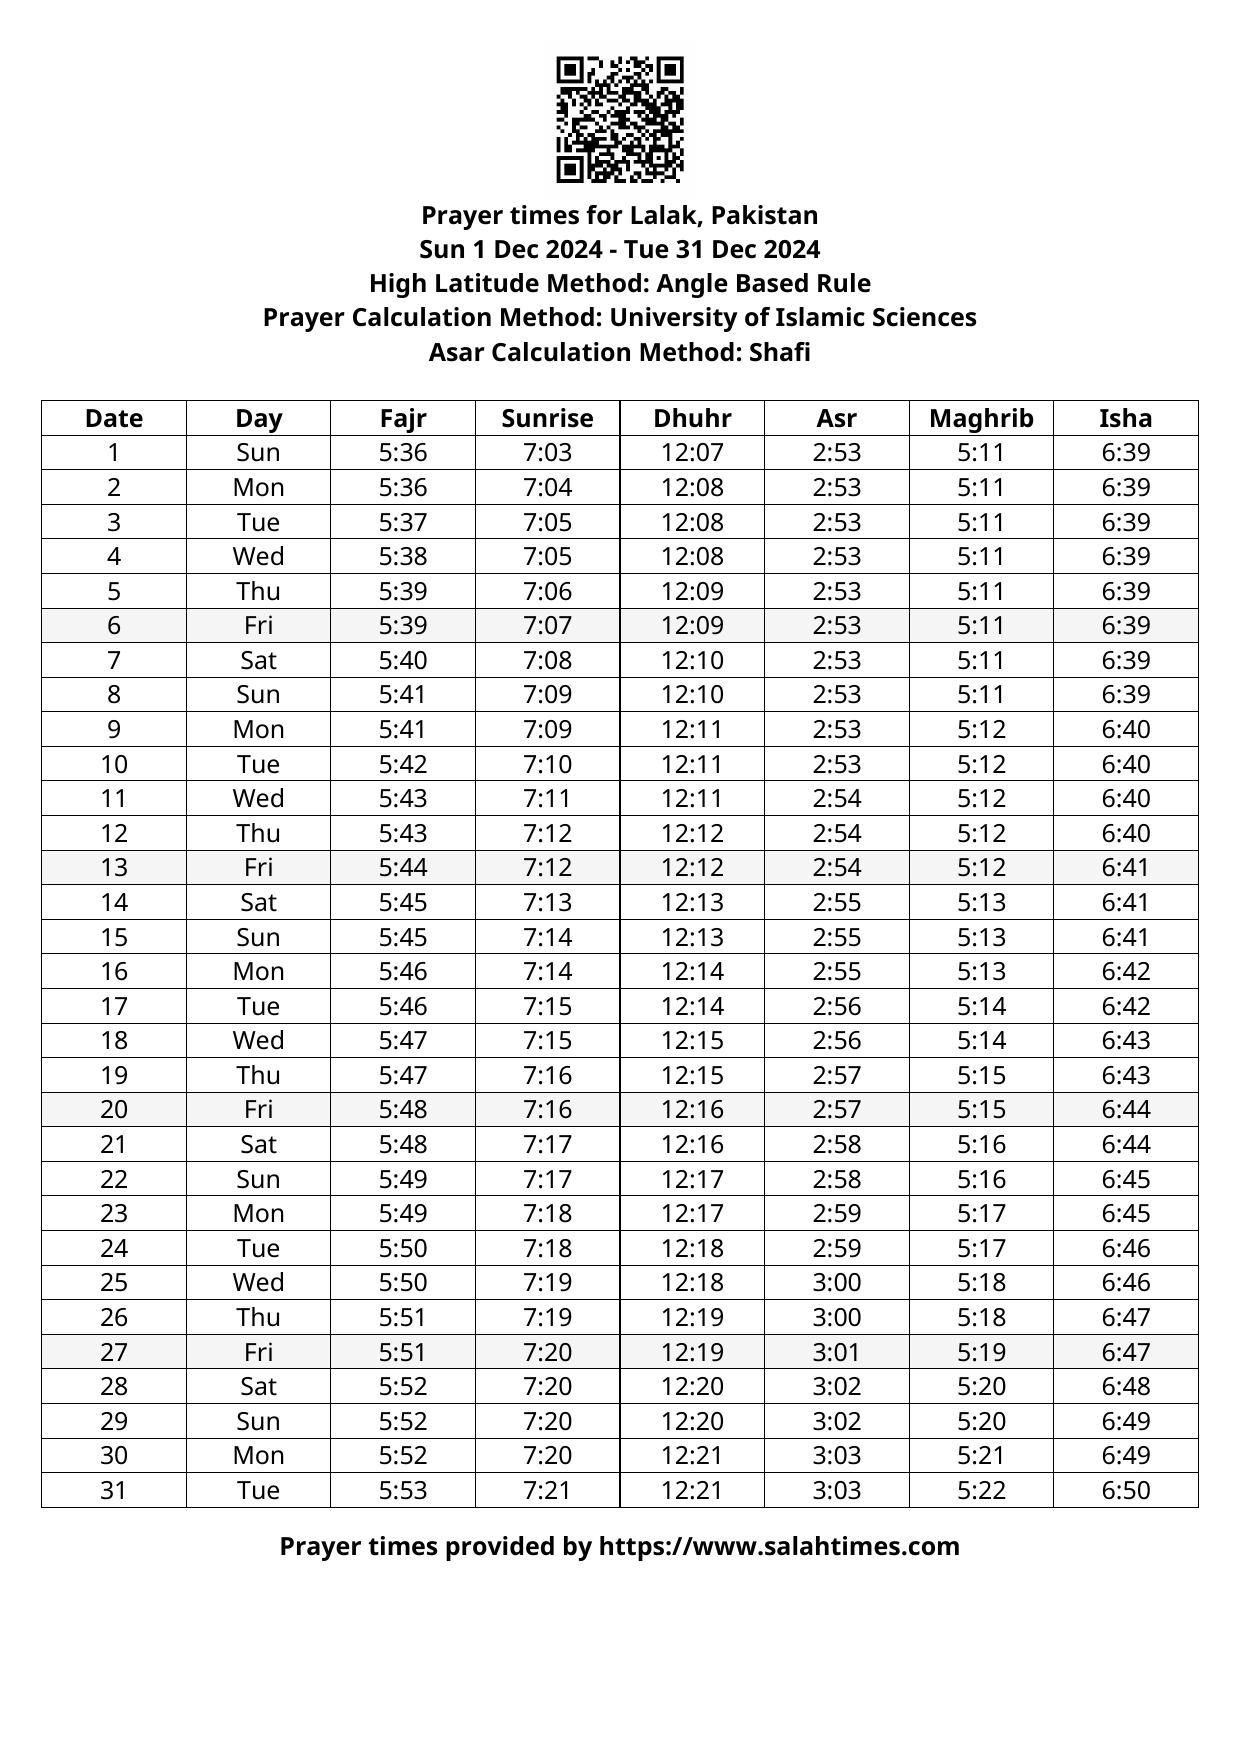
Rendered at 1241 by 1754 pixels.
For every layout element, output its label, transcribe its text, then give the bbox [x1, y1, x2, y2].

table_cell 2:53 [765, 747, 909, 780]
table_cell Thu [187, 816, 330, 849]
table_cell 12 [42, 816, 186, 849]
text High Latitude Method: Angle Based Rule [42, 266, 1198, 300]
table_cell 2:53 [765, 574, 909, 607]
table_cell 2:53 [765, 470, 909, 504]
table_cell 7:20 [476, 1369, 619, 1403]
table_cell 2:59 [765, 1231, 909, 1264]
table_cell 6:43 [1054, 1024, 1198, 1057]
table_cell 5:11 [910, 609, 1053, 642]
table_cell 6:39 [1054, 574, 1198, 607]
table_cell 12:13 [621, 920, 764, 953]
table_cell 6:47 [1054, 1335, 1198, 1368]
table_cell 7:15 [476, 1024, 619, 1057]
table_cell Tue [187, 747, 330, 780]
table_cell 12:20 [621, 1404, 764, 1437]
table_cell 1 [42, 436, 186, 469]
table_cell 3:02 [765, 1369, 909, 1403]
table_cell 6 [42, 609, 186, 642]
table_cell 5:12 [910, 781, 1053, 815]
table_cell 12:15 [621, 1024, 764, 1057]
table_cell 2:56 [765, 989, 909, 1022]
table_cell 2:53 [765, 712, 909, 746]
table_cell Mon [187, 470, 330, 504]
table_cell 2:54 [765, 851, 909, 884]
table_cell 7:16 [476, 1093, 619, 1126]
table_cell 7:07 [476, 609, 619, 642]
table_cell 10 [42, 747, 186, 780]
table_cell 5:12 [910, 712, 1053, 746]
table_cell Mon [187, 1196, 330, 1230]
table_cell 12:09 [621, 574, 764, 607]
table_cell 12:11 [621, 712, 764, 746]
table_cell 24 [42, 1231, 186, 1264]
table_cell 7 [42, 643, 186, 677]
table_cell 7:19 [476, 1266, 619, 1299]
table_cell 5:20 [910, 1369, 1053, 1403]
table_cell 16 [42, 954, 186, 988]
table_cell 7:18 [476, 1196, 619, 1230]
table_cell 5:16 [910, 1162, 1053, 1195]
table_cell 8 [42, 678, 186, 711]
table_cell 5:13 [910, 954, 1053, 988]
table_cell 5:36 [331, 436, 475, 469]
table_cell 20 [42, 1093, 186, 1126]
table_cell 5:49 [331, 1162, 475, 1195]
table_cell 5:47 [331, 1058, 475, 1092]
table_cell 7:19 [476, 1300, 619, 1334]
table_cell 5:12 [910, 816, 1053, 849]
table_cell 2:54 [765, 781, 909, 815]
table_cell Mon [187, 1439, 330, 1472]
table_cell Tue [187, 505, 330, 538]
table_cell 13 [42, 851, 186, 884]
table_cell 5:12 [910, 851, 1053, 884]
table_cell Thu [187, 1300, 330, 1334]
table_cell 12:16 [621, 1127, 764, 1161]
table_cell 12:19 [621, 1335, 764, 1368]
table_cell 6:46 [1054, 1266, 1198, 1299]
table_cell 7:17 [476, 1127, 619, 1161]
table_cell 12:17 [621, 1162, 764, 1195]
table_cell Fri [187, 609, 330, 642]
table_cell 9 [42, 712, 186, 746]
table_cell 12:17 [621, 1196, 764, 1230]
table_cell 5:13 [910, 920, 1053, 953]
table_cell 7:03 [476, 436, 619, 469]
table_cell 7:14 [476, 920, 619, 953]
table_cell 7:20 [476, 1404, 619, 1437]
table_cell 23 [42, 1196, 186, 1230]
table_header Asr [765, 401, 909, 434]
table_cell Wed [187, 539, 330, 573]
table_cell 5:50 [331, 1266, 475, 1299]
table_cell 7:15 [476, 989, 619, 1022]
table_cell 5:16 [910, 1127, 1053, 1161]
table_cell 5:12 [910, 747, 1053, 780]
table_cell 27 [42, 1335, 186, 1368]
table_cell 7:16 [476, 1058, 619, 1092]
table_cell 7:12 [476, 816, 619, 849]
table_cell Thu [187, 574, 330, 607]
table_cell 3:00 [765, 1266, 909, 1299]
table_cell 5:11 [910, 678, 1053, 711]
table_cell 30 [42, 1439, 186, 1472]
table_cell 2:59 [765, 1196, 909, 1230]
table_cell 5:11 [910, 505, 1053, 538]
table_cell 5:43 [331, 781, 475, 815]
table_cell 5:39 [331, 574, 475, 607]
table_cell 5:20 [910, 1404, 1053, 1437]
table_cell 5:50 [331, 1231, 475, 1264]
table_header Isha [1054, 401, 1198, 434]
table_cell 11 [42, 781, 186, 815]
table_cell Sun [187, 678, 330, 711]
table_cell 12:10 [621, 643, 764, 677]
table_cell 7:12 [476, 851, 619, 884]
table_cell 6:41 [1054, 851, 1198, 884]
table_cell 3:02 [765, 1404, 909, 1437]
table_cell 7:04 [476, 470, 619, 504]
table_cell 6:42 [1054, 954, 1198, 988]
table_cell 6:45 [1054, 1196, 1198, 1230]
table_cell 5:38 [331, 539, 475, 573]
table_cell 5:45 [331, 920, 475, 953]
table_cell 22 [42, 1162, 186, 1195]
table_cell Tue [187, 989, 330, 1022]
table_cell 6:39 [1054, 539, 1198, 573]
table_cell 6:49 [1054, 1439, 1198, 1472]
table_cell 5:11 [910, 574, 1053, 607]
table_cell 5:46 [331, 954, 475, 988]
table_cell 5:43 [331, 816, 475, 849]
table_cell 5:37 [331, 505, 475, 538]
table_cell 12:08 [621, 470, 764, 504]
table_cell Mon [187, 712, 330, 746]
table_cell Sat [187, 643, 330, 677]
table_cell 12:09 [621, 609, 764, 642]
text Prayer times for Lalak, Pakistan [42, 198, 1198, 232]
table_cell 3:01 [765, 1335, 909, 1368]
table_header Dhuhr [621, 401, 764, 434]
text Asar Calculation Method: Shafi [42, 334, 1198, 368]
table_cell 6:39 [1054, 643, 1198, 677]
table_cell 5:17 [910, 1196, 1053, 1230]
table_cell 2:57 [765, 1093, 909, 1126]
table_cell 2:53 [765, 436, 909, 469]
table_cell 7:09 [476, 712, 619, 746]
table_cell Tue [187, 1231, 330, 1264]
table_cell 5:52 [331, 1369, 475, 1403]
table_cell 2 [42, 470, 186, 504]
table_cell 2:55 [765, 885, 909, 919]
table_cell 2:53 [765, 505, 909, 538]
table_cell 5:51 [331, 1300, 475, 1334]
table_cell 6:42 [1054, 989, 1198, 1022]
table_cell Sun [187, 920, 330, 953]
table_cell 7:05 [476, 539, 619, 573]
table_cell 6:50 [1054, 1473, 1198, 1507]
table_cell 5:11 [910, 539, 1053, 573]
table_cell 6:47 [1054, 1300, 1198, 1334]
table_cell 6:45 [1054, 1162, 1198, 1195]
table_cell Thu [187, 1058, 330, 1092]
table_cell 5:53 [331, 1473, 475, 1507]
table_cell Fri [187, 1335, 330, 1368]
table_cell 15 [42, 920, 186, 953]
table_cell 5:15 [910, 1093, 1053, 1126]
table_cell 5:44 [331, 851, 475, 884]
table_cell 12:21 [621, 1439, 764, 1472]
table_cell 6:39 [1054, 436, 1198, 469]
table_cell 6:49 [1054, 1404, 1198, 1437]
table_cell 12:18 [621, 1231, 764, 1264]
text Prayer times provided by https://www.salahtimes.com [42, 1528, 1198, 1563]
table_cell 31 [42, 1473, 186, 1507]
table_cell 4 [42, 539, 186, 573]
table_cell 12:15 [621, 1058, 764, 1092]
table_cell 7:13 [476, 885, 619, 919]
table_cell 5:49 [331, 1196, 475, 1230]
table_cell 5:13 [910, 885, 1053, 919]
table_cell 5:51 [331, 1335, 475, 1368]
table_cell Wed [187, 1266, 330, 1299]
table_cell 6:44 [1054, 1127, 1198, 1161]
table_cell Sat [187, 1127, 330, 1161]
table_cell 12:21 [621, 1473, 764, 1507]
table_cell 12:20 [621, 1369, 764, 1403]
table_cell 6:40 [1054, 781, 1198, 815]
table_cell 12:11 [621, 747, 764, 780]
table_cell 5:52 [331, 1439, 475, 1472]
picture [542, 41, 699, 198]
table_cell 2:58 [765, 1127, 909, 1161]
table_cell Mon [187, 954, 330, 988]
table_cell Tue [187, 1473, 330, 1507]
text Sun 1 Dec 2024 - Tue 31 Dec 2024 [42, 232, 1198, 266]
table_cell 7:21 [476, 1473, 619, 1507]
table_cell 6:40 [1054, 712, 1198, 746]
table_cell 6:39 [1054, 505, 1198, 538]
table_cell 5:52 [331, 1404, 475, 1437]
table_cell 2:56 [765, 1024, 909, 1057]
table_header Maghrib [910, 401, 1053, 434]
table_cell 2:53 [765, 609, 909, 642]
table_cell 7:08 [476, 643, 619, 677]
table_cell 5:11 [910, 470, 1053, 504]
table_cell 5:11 [910, 643, 1053, 677]
table_cell 5:36 [331, 470, 475, 504]
table_cell 5 [42, 574, 186, 607]
table_cell 7:05 [476, 505, 619, 538]
table_cell 5:19 [910, 1335, 1053, 1368]
table_cell 2:57 [765, 1058, 909, 1092]
table_cell 6:39 [1054, 470, 1198, 504]
table_cell 5:48 [331, 1127, 475, 1161]
table_cell 5:48 [331, 1093, 475, 1126]
text Prayer Calculation Method: University of Islamic Sciences [42, 300, 1198, 334]
table_cell 5:40 [331, 643, 475, 677]
table_cell 2:53 [765, 678, 909, 711]
table_cell 12:19 [621, 1300, 764, 1334]
table_cell Wed [187, 781, 330, 815]
table_cell 12:08 [621, 539, 764, 573]
table_cell 14 [42, 885, 186, 919]
table_cell 17 [42, 989, 186, 1022]
table_cell 6:40 [1054, 747, 1198, 780]
table_cell Fri [187, 1093, 330, 1126]
table_cell Sat [187, 885, 330, 919]
table_cell 2:53 [765, 643, 909, 677]
table_cell 3:03 [765, 1439, 909, 1472]
table_cell 7:14 [476, 954, 619, 988]
table_cell 12:12 [621, 816, 764, 849]
table_cell 25 [42, 1266, 186, 1299]
table_cell 2:58 [765, 1162, 909, 1195]
table_cell 6:44 [1054, 1093, 1198, 1126]
table_header Day [187, 401, 330, 434]
table_cell 6:39 [1054, 678, 1198, 711]
table_cell 12:13 [621, 885, 764, 919]
table_cell 18 [42, 1024, 186, 1057]
table_cell 12:10 [621, 678, 764, 711]
table_cell 12:12 [621, 851, 764, 884]
table_cell 6:40 [1054, 816, 1198, 849]
table_cell 5:14 [910, 1024, 1053, 1057]
table_cell 5:39 [331, 609, 475, 642]
table_cell 12:14 [621, 954, 764, 988]
table_cell 6:41 [1054, 885, 1198, 919]
table_cell Sun [187, 1404, 330, 1437]
table_cell 5:41 [331, 712, 475, 746]
table_cell 12:18 [621, 1266, 764, 1299]
table_cell Sun [187, 1162, 330, 1195]
table_cell 6:41 [1054, 920, 1198, 953]
table_cell Sun [187, 436, 330, 469]
table_cell 5:46 [331, 989, 475, 1022]
table_cell 12:07 [621, 436, 764, 469]
table_cell 28 [42, 1369, 186, 1403]
table_cell Fri [187, 851, 330, 884]
table_cell 5:18 [910, 1300, 1053, 1334]
table_cell 6:46 [1054, 1231, 1198, 1264]
table_cell 3:00 [765, 1300, 909, 1334]
table_cell 2:53 [765, 539, 909, 573]
table_cell 12:14 [621, 989, 764, 1022]
table_cell Sat [187, 1369, 330, 1403]
table_cell 6:39 [1054, 609, 1198, 642]
table_cell Wed [187, 1024, 330, 1057]
table_cell 5:18 [910, 1266, 1053, 1299]
table_cell 7:18 [476, 1231, 619, 1264]
table_header Date [42, 401, 186, 434]
table_cell 5:11 [910, 436, 1053, 469]
table_cell 5:22 [910, 1473, 1053, 1507]
table_cell 5:42 [331, 747, 475, 780]
table_cell 5:45 [331, 885, 475, 919]
table_cell 7:10 [476, 747, 619, 780]
table_cell 26 [42, 1300, 186, 1334]
table_header Sunrise [476, 401, 619, 434]
table_cell 21 [42, 1127, 186, 1161]
table_cell 5:47 [331, 1024, 475, 1057]
table_cell 12:08 [621, 505, 764, 538]
table_cell 6:43 [1054, 1058, 1198, 1092]
table_cell 3:03 [765, 1473, 909, 1507]
table_cell 12:11 [621, 781, 764, 815]
table_header Fajr [331, 401, 475, 434]
table_cell 5:14 [910, 989, 1053, 1022]
table_cell 3 [42, 505, 186, 538]
table_cell 12:16 [621, 1093, 764, 1126]
table_cell 2:55 [765, 920, 909, 953]
table_cell 5:21 [910, 1439, 1053, 1472]
table_cell 5:15 [910, 1058, 1053, 1092]
table_cell 29 [42, 1404, 186, 1437]
table_cell 2:54 [765, 816, 909, 849]
table_cell 7:20 [476, 1335, 619, 1368]
table_cell 7:06 [476, 574, 619, 607]
table_cell 5:17 [910, 1231, 1053, 1264]
table_cell 6:48 [1054, 1369, 1198, 1403]
table_cell 7:09 [476, 678, 619, 711]
table_cell 7:17 [476, 1162, 619, 1195]
table_cell 5:41 [331, 678, 475, 711]
table_cell 19 [42, 1058, 186, 1092]
table_cell 2:55 [765, 954, 909, 988]
table_cell 7:11 [476, 781, 619, 815]
table_cell 7:20 [476, 1439, 619, 1472]
